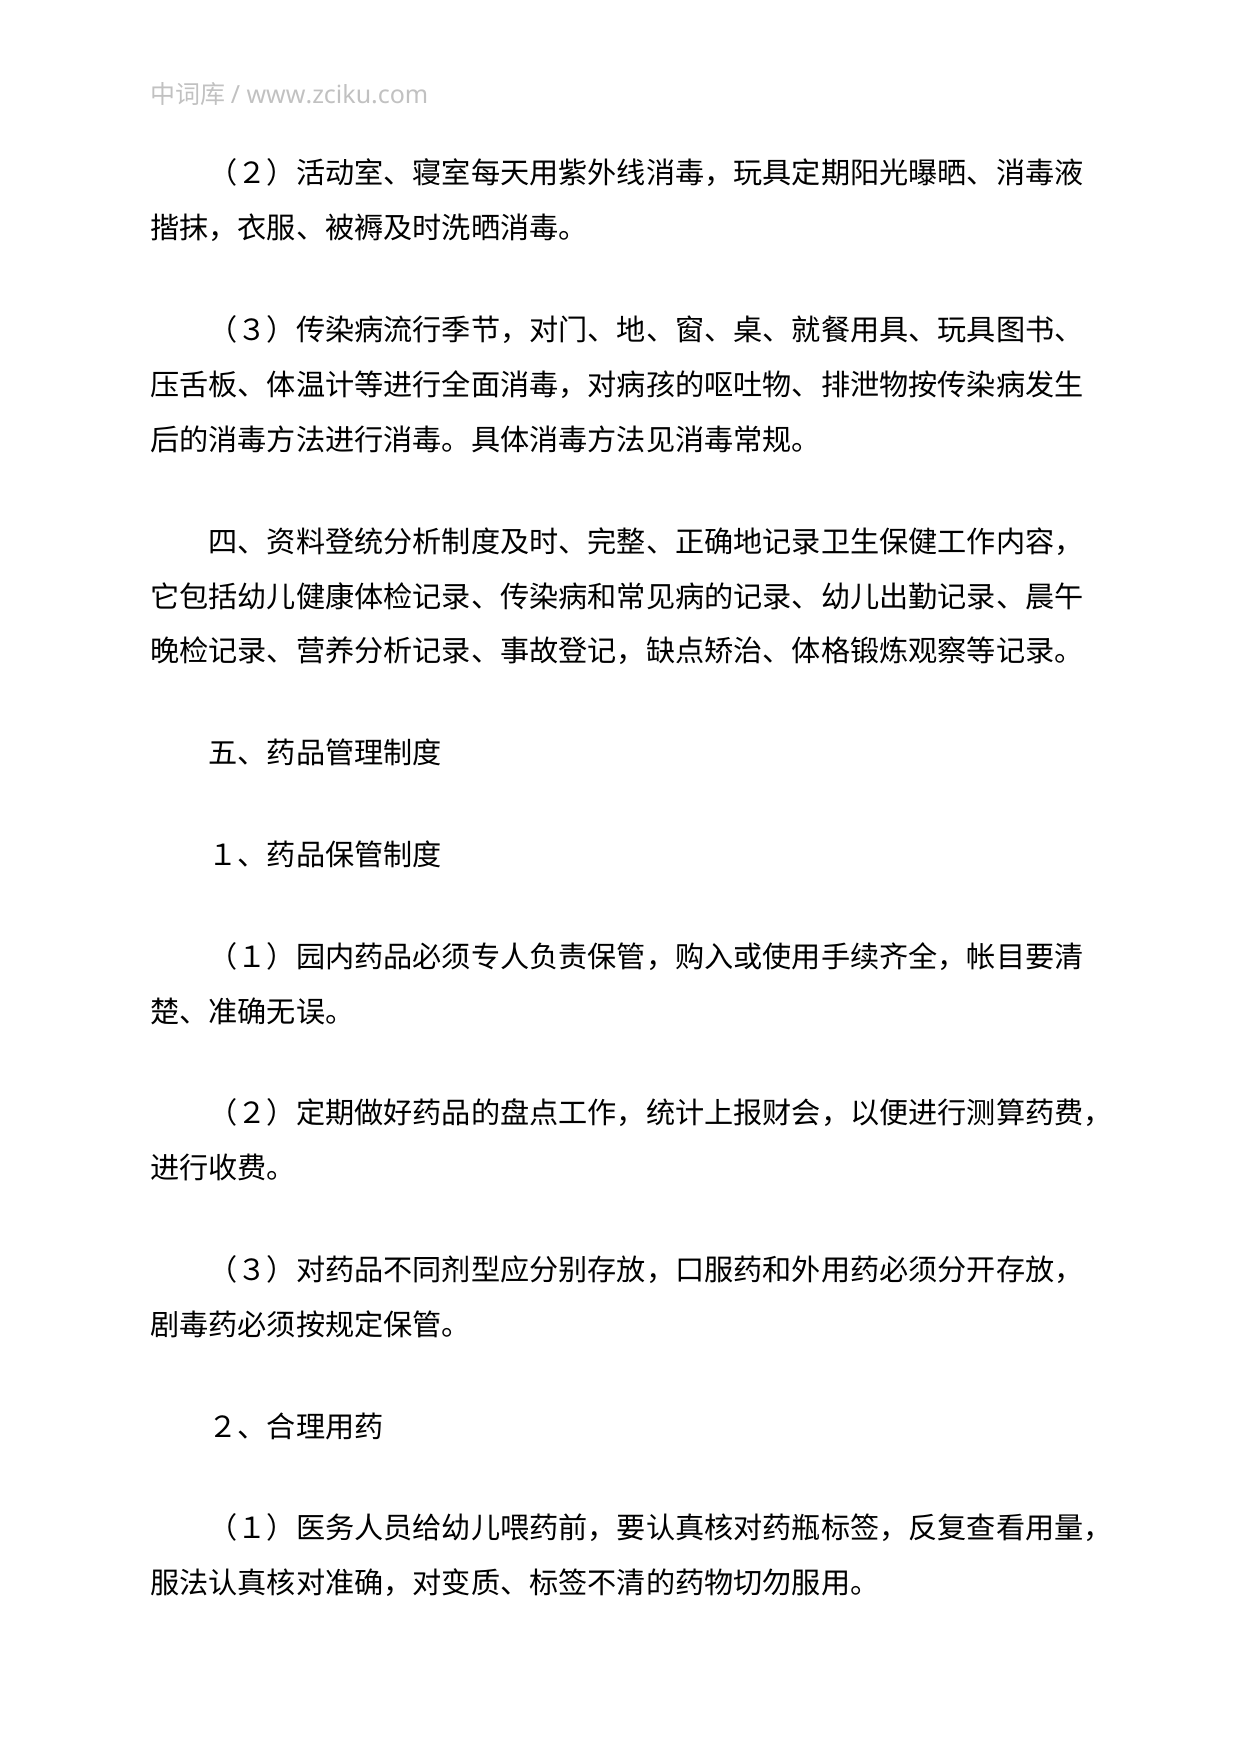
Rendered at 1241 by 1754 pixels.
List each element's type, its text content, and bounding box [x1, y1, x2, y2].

text （２）定期做好药品的盘点工作，统计上报财会，以便进行测算药费，进行收费。 [150, 1090, 1090, 1187]
text （３）对药品不同剂型应分别存放，口服药和外用药必须分开存放，剧毒药必须按规定保管。 [150, 1247, 1090, 1344]
text １、药品保管制度 [150, 832, 1090, 874]
text （１）医务人员给幼儿喂药前，要认真核对药瓶标签，反复查看用量，服法认真核对准确，对变质、标签不清的药物切勿服用。 [150, 1505, 1090, 1602]
text 四、资料登统分析制度及时、完整、正确地记录卫生保健工作内容，它包括幼儿健康体检记录、传染病和常见病的记录、幼儿出勤记录、晨午晚检记录、营养分析记录、事故登记，缺点矫治、体格锻炼观察等记录。 [150, 518, 1090, 670]
text （２）活动室、寝室每天用紫外线消毒，玩具定期阳光曝晒、消毒液揩抹，衣服、被褥及时洗晒消毒。 [150, 150, 1090, 247]
text （１）园内药品必须专人负责保管，购入或使用手续齐全，帐目要清楚、准确无误。 [150, 933, 1090, 1031]
text （３）传染病流行季节，对门、地、窗、桌、就餐用具、玩具图书、压舌板、体温计等进行全面消毒，对病孩的呕吐物、排泄物按传染病发生后的消毒方法进行消毒。具体消毒方法见消毒常规。 [150, 307, 1090, 459]
text ２、合理用药 [150, 1403, 1090, 1446]
text 五、药品管理制度 [150, 730, 1090, 772]
